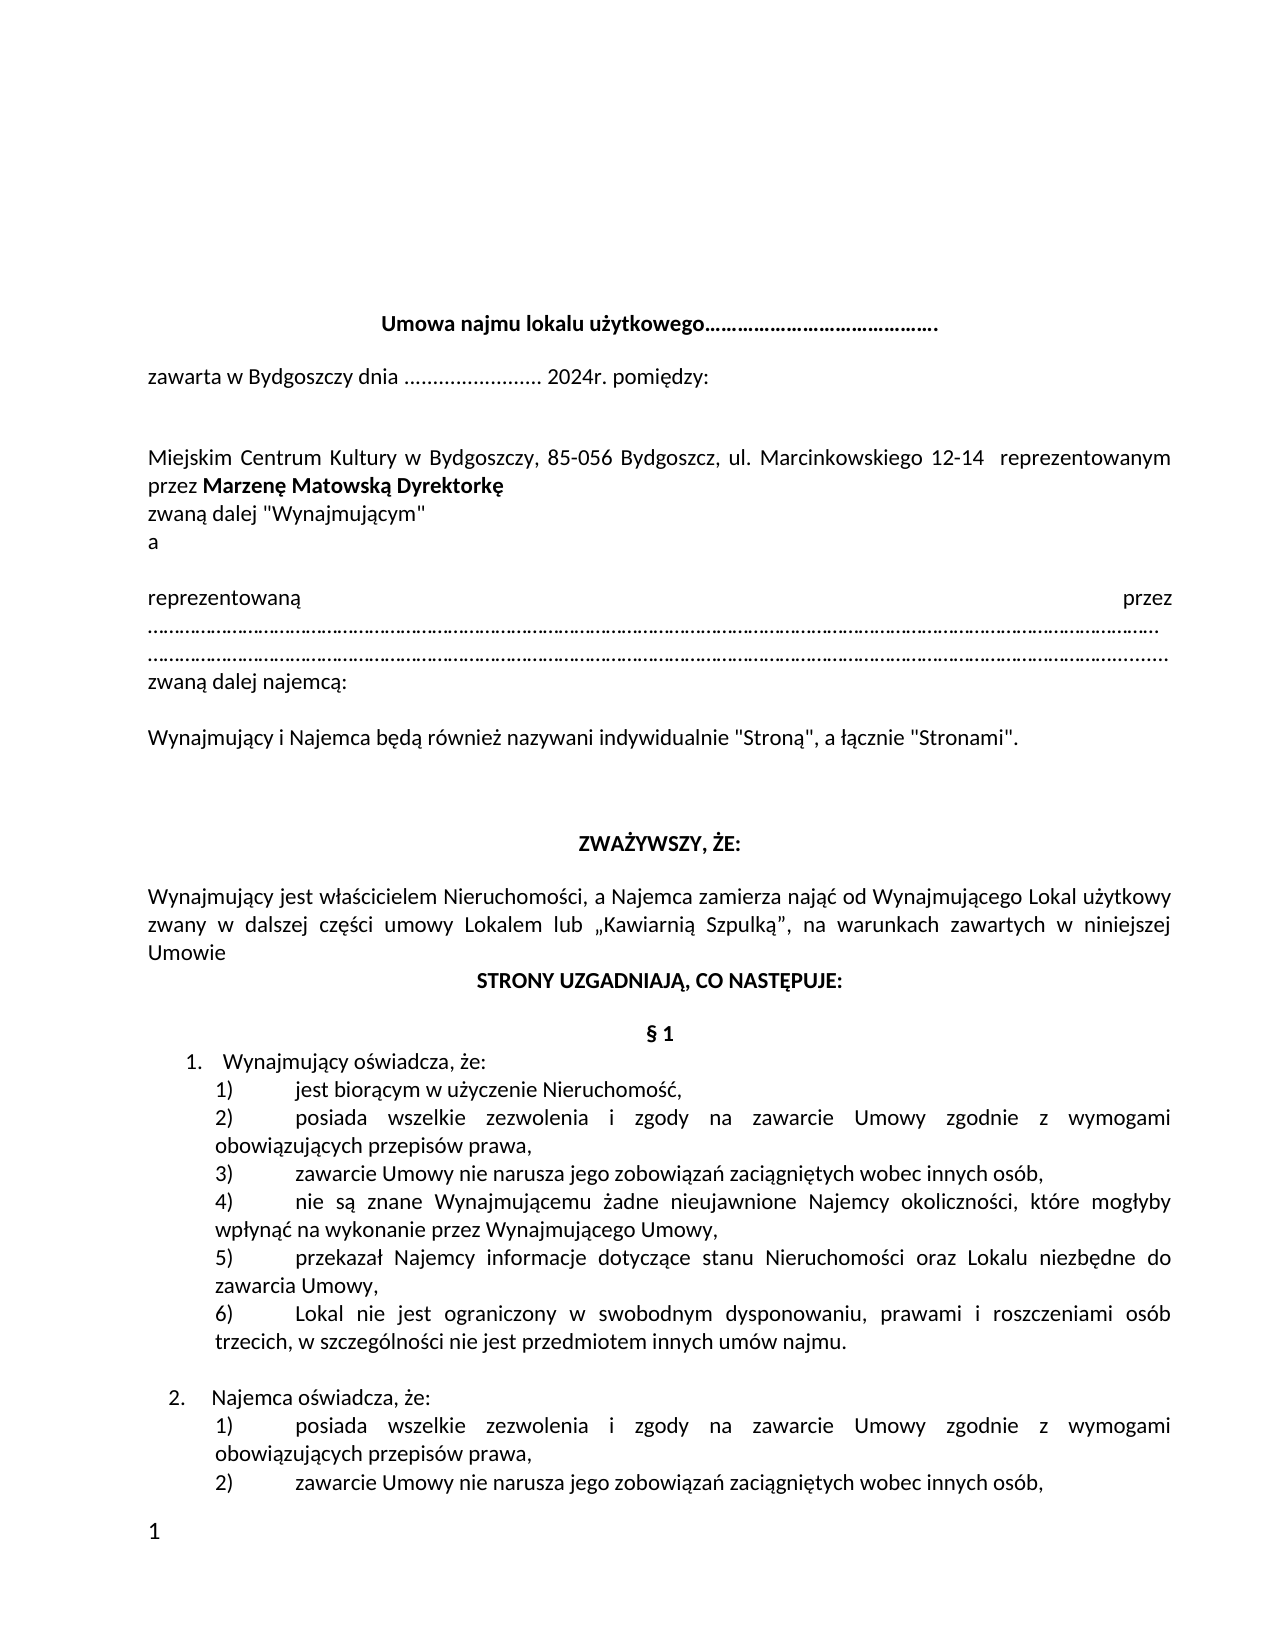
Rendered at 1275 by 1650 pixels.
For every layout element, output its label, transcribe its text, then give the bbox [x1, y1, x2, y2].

text 4) nie są znane Wynajmującemu żadne nieujawnione Najemcy okoliczności, które mogłyby wpłynąć na wykonanie przez Wynajmującego Umowy, [215, 1187, 1172, 1243]
text Miejskim Centrum Kultury w Bydgoszczy, 85-056 Bydgoszcz, ul. Marcinkowskiego 12-14 reprezentowanym przez Marzenę Matowską Dyrektorkę [148, 443, 1172, 499]
text 6) Lokal nie jest ograniczony w swobodnym dysponowaniu, prawami i roszczeniami osób trzecich, w szczególności nie jest przedmiotem innych umów najmu. [215, 1299, 1172, 1356]
text 2) posiada wszelkie zezwolenia i zgody na zawarcie Umowy zgodnie z wymogami obowiązujących przepisów prawa, [215, 1103, 1172, 1159]
text reprezentowaną przez …………………………………………………………………………………………………………………………………………………………………………………………………………………………………………………………………………………………………………………………………………….......... [148, 583, 1172, 667]
text Wynajmujący jest właścicielem Nieruchomości, a Najemca zamierza nająć od Wynajmującego Lokal użytkowy zwany w dalszej części umowy Lokalem lub „Kawiarnią Szpulką”, na warunkach zawartych w niniejszej Umowie [148, 882, 1172, 966]
text ZWAŻYWSZY, ŻE: [148, 829, 1172, 857]
text § 1 [148, 1019, 1172, 1047]
text 1) jest biorącym w użyczenie Nieruchomość, [215, 1075, 1172, 1103]
text a [148, 527, 1172, 555]
text zwaną dalej "Wynajmującym" [148, 499, 1172, 527]
text Umowa najmu lokalu użytkowego……………………………………. [148, 309, 1172, 337]
text Wynajmujący i Najemca będą również nazywani indywidualnie "Stroną", a łącznie "Stronami". [148, 723, 1172, 751]
text zwaną dalej najemcą: [148, 667, 1172, 695]
text 1) posiada wszelkie zezwolenia i zgody na zawarcie Umowy zgodnie z wymogami obowiązujących przepisów prawa, [215, 1412, 1172, 1468]
list Wynajmujący oświadcza, że: [185, 1047, 1172, 1075]
text 5) przekazał Najemcy informacje dotyczące stanu Nieruchomości oraz Lokalu niezbędne do zawarcia Umowy, [215, 1243, 1172, 1299]
text 2) zawarcie Umowy nie narusza jego zobowiązań zaciągniętych wobec innych osób, [215, 1468, 1172, 1496]
text 2. Najemca oświadcza, że: [148, 1383, 1172, 1412]
text 3) zawarcie Umowy nie narusza jego zobowiązań zaciągniętych wobec innych osób, [215, 1159, 1172, 1187]
text STRONY UZGADNIAJĄ, CO NASTĘPUJE: [148, 966, 1172, 994]
text zawarta w Bydgoszczy dnia ........................ 2024r. pomiędzy: [148, 362, 1172, 390]
